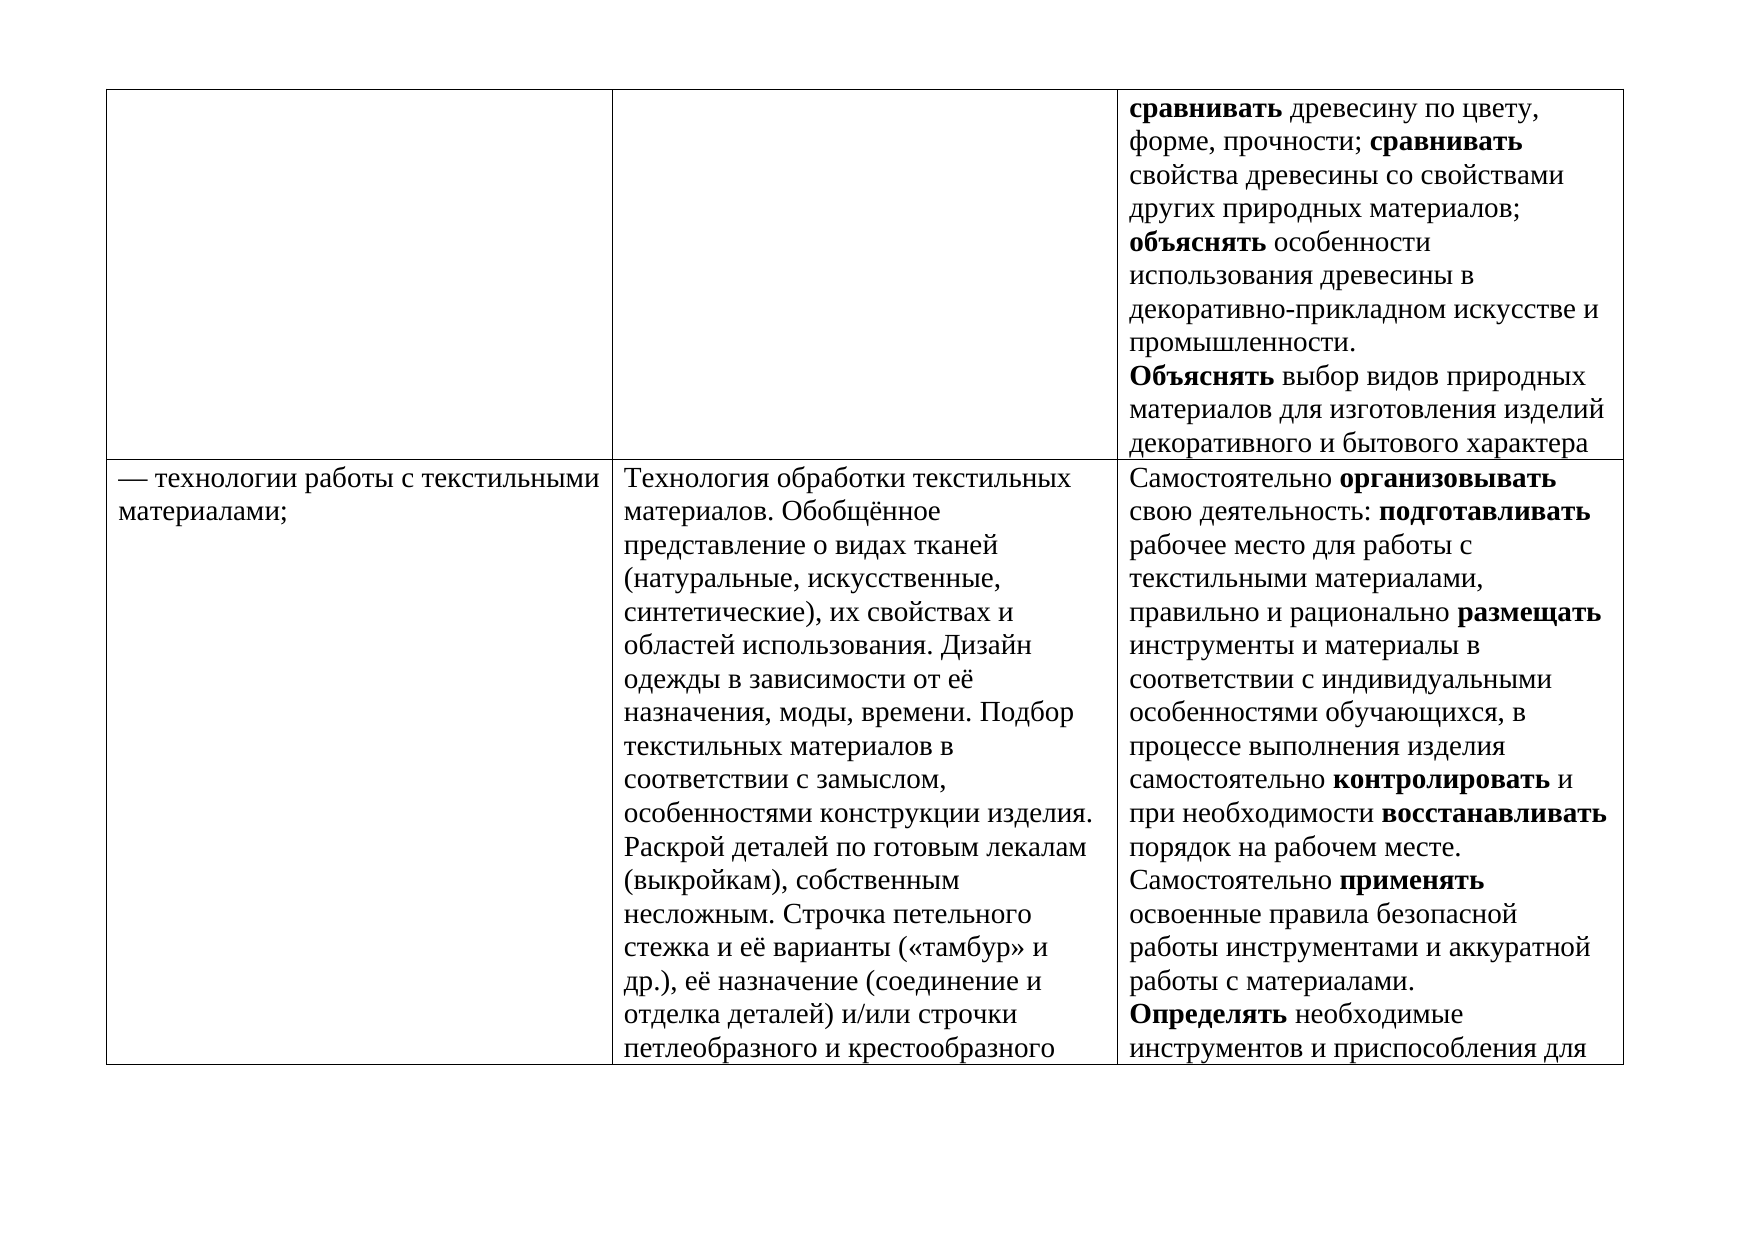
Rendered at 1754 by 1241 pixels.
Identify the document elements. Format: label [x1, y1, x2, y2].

table_cell [1118, 90, 1623, 459]
table_cell [613, 90, 1117, 459]
table_cell [613, 460, 1117, 1064]
table_cell [1118, 460, 1623, 1064]
table_cell [107, 460, 612, 1064]
table_cell [107, 90, 612, 459]
